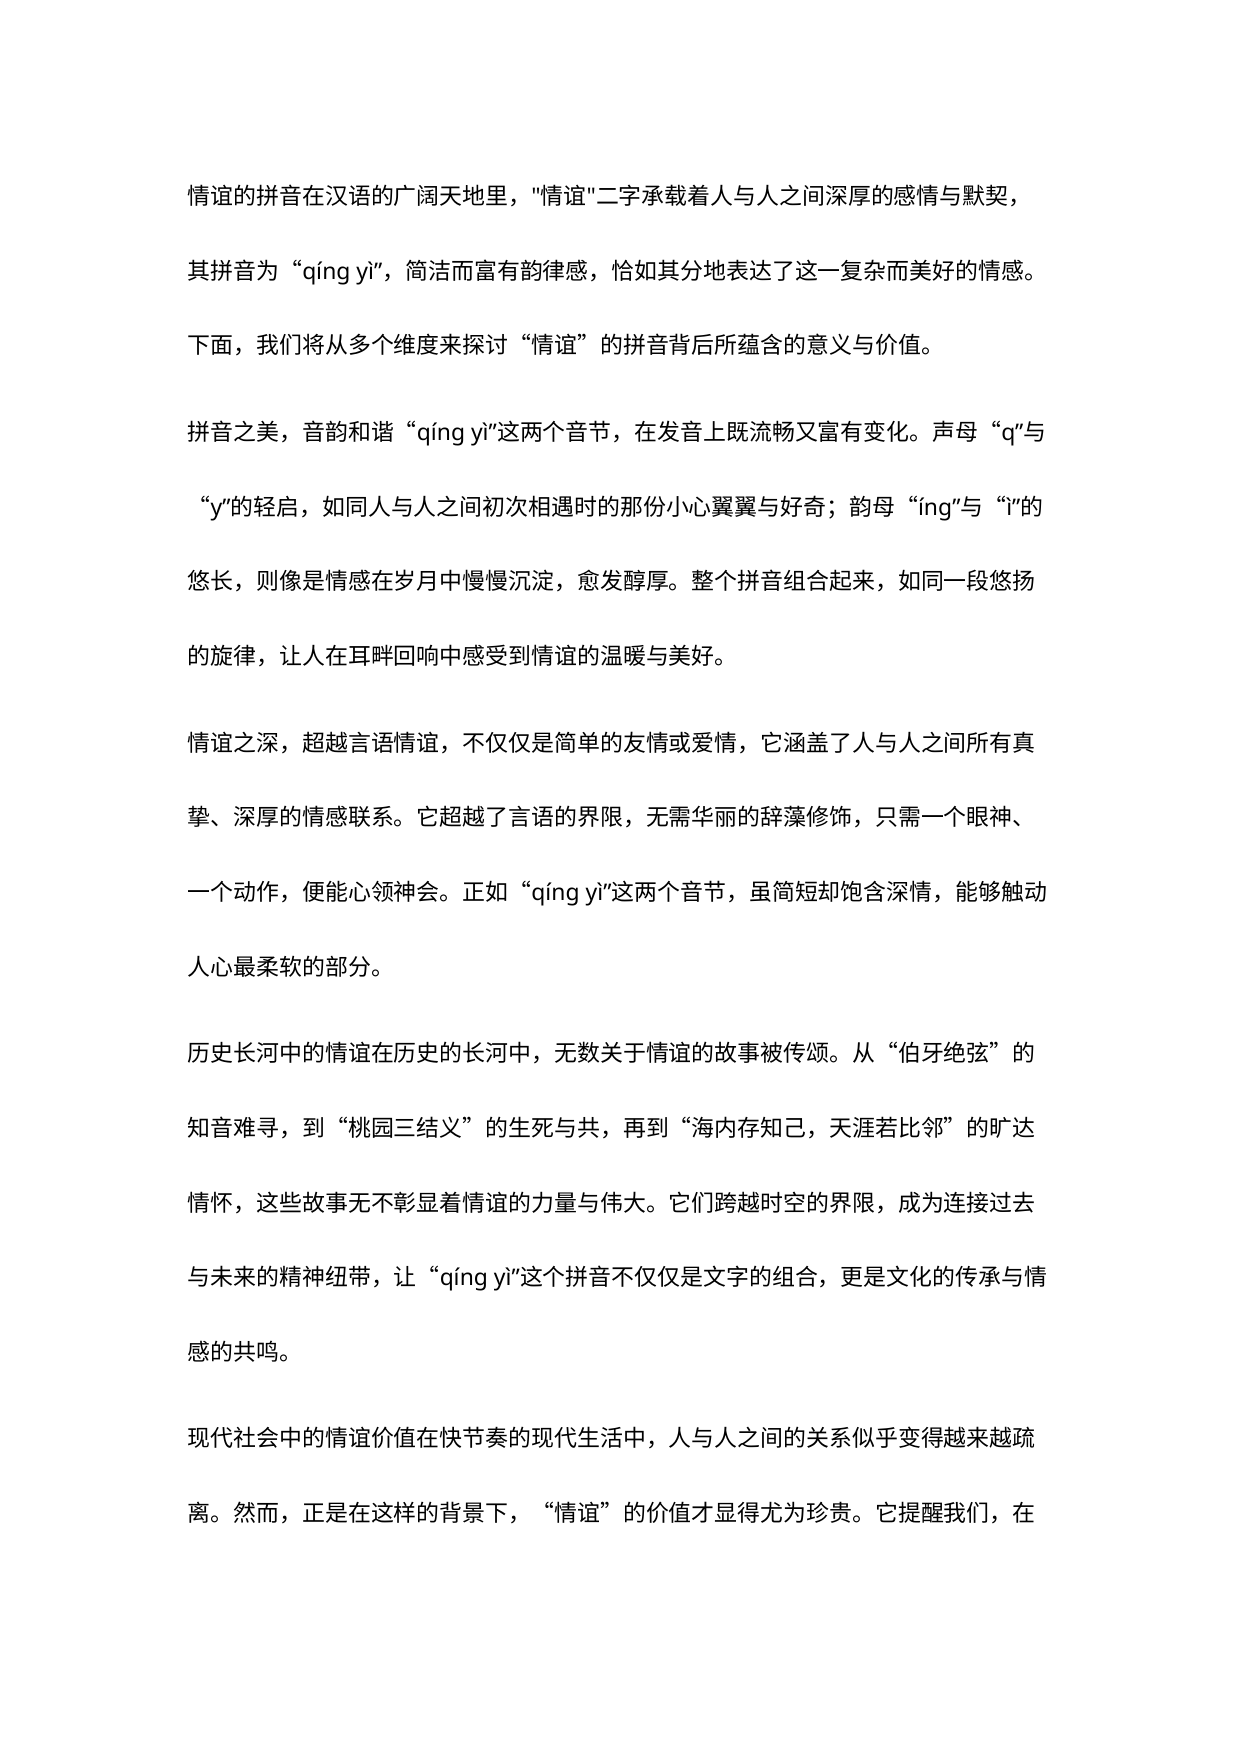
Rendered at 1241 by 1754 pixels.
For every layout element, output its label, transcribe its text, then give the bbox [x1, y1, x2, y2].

text 情谊的拼音在汉语的广阔天地里，"情谊"二字承载着人与人之间深厚的感情与默契，其拼音为“qíng yì”，简洁而富有韵律感，恰如其分地表达了这一复杂而美好的情感。下面，我们将从多个维度来探讨“情谊”的拼音背后所蕴含的意义与价值。 [187, 162, 1053, 376]
text 拼音之美，音韵和谐“qíng yì”这两个音节，在发音上既流畅又富有变化。声母“q”与“y”的轻启，如同人与人之间初次相遇时的那份小心翼翼与好奇；韵母“íng”与“ì”的悠长，则像是情感在岁月中慢慢沉淀，愈发醇厚。整个拼音组合起来，如同一段悠扬的旋律，让人在耳畔回响中感受到情谊的温暖与美好。 [187, 398, 1053, 687]
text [187, 1404, 1053, 1544]
text 情谊之深，超越言语情谊，不仅仅是简单的友情或爱情，它涵盖了人与人之间所有真挚、深厚的情感联系。它超越了言语的界限，无需华丽的辞藻修饰，只需一个眼神、一个动作，便能心领神会。正如“qíng yì”这两个音节，虽简短却饱含深情，能够触动人心最柔软的部分。 [187, 708, 1053, 998]
text 历史长河中的情谊在历史的长河中，无数关于情谊的故事被传颂。从“伯牙绝弦”的知音难寻，到“桃园三结义”的生死与共，再到“海内存知己，天涯若比邻”的旷达情怀，这些故事无不彰显着情谊的力量与伟大。它们跨越时空的界限，成为连接过去与未来的精神纽带，让“qíng yì”这个拼音不仅仅是文字的组合，更是文化的传承与情感的共鸣。 [187, 1019, 1053, 1383]
